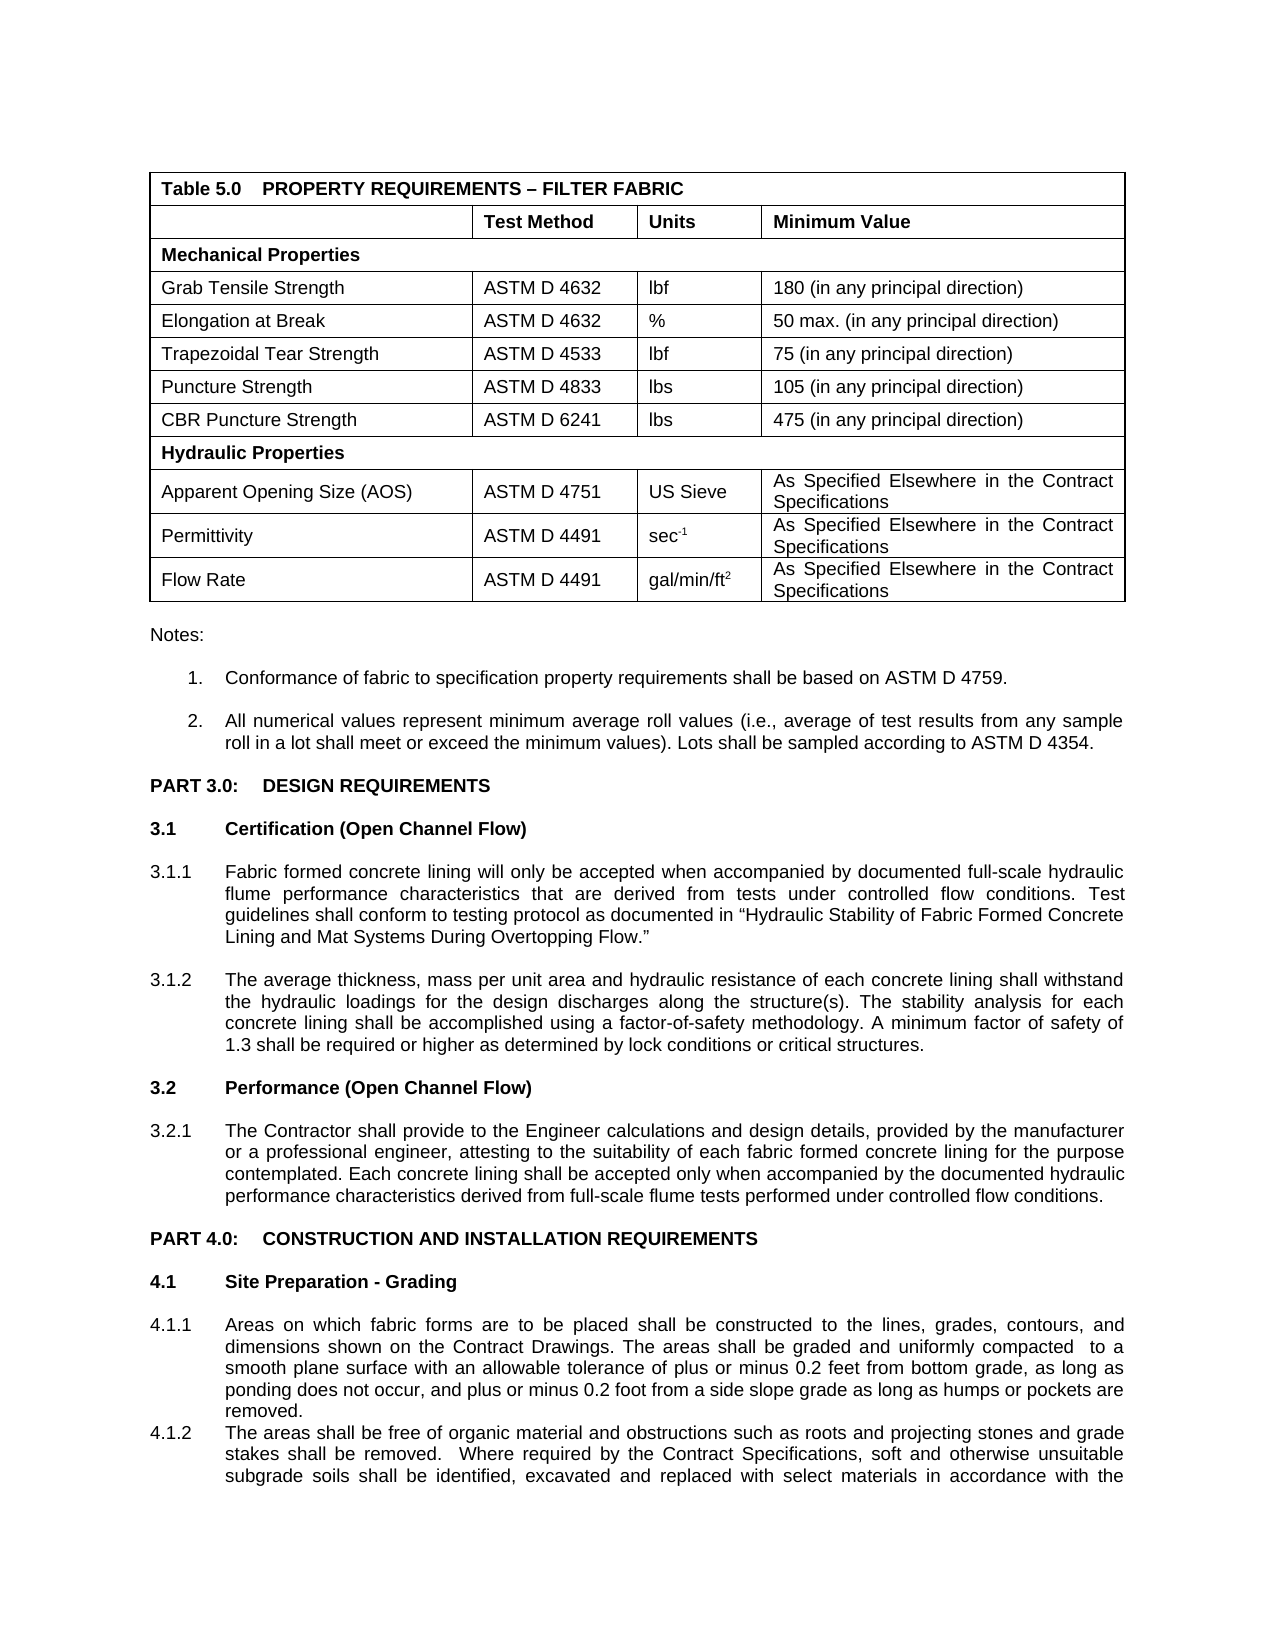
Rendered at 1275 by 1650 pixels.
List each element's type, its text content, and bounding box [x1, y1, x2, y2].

table_cell Flow Rate [151, 558, 472, 601]
table_cell Permittivity [151, 514, 472, 557]
table_cell Trapezoidal Tear Strength [151, 338, 472, 370]
table_cell Hydraulic Properties [151, 437, 1124, 469]
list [150, 1422, 1125, 1486]
table_cell As Specified Elsewhere in the Contract Specifications [762, 558, 1124, 601]
table_cell sec-1 [638, 514, 761, 557]
table_cell [151, 206, 472, 238]
table_header Table 5.0 PROPERTY REQUIREMENTS – FILTER FABRIC [151, 173, 1124, 204]
table_cell Test Method [473, 206, 637, 238]
table_cell lbf [638, 272, 761, 304]
table_cell US Sieve [638, 470, 761, 513]
table_cell Elongation at Break [151, 305, 472, 337]
table_cell ASTM D 4491 [473, 514, 637, 557]
list The average thickness, mass per unit area and hydraulic resistance of each concrete lining shall withstand the hydraulic loadings for the design discharges along the structure(s). The stability analysis for each concrete lining shall be accomplished using a factor-of-safety methodology. A minimum factor of safety of 1.3 shall be required or higher as determined by lock conditions or critical structures. [150, 969, 1125, 1055]
text PART 3.0: design requirements [150, 775, 1125, 796]
table_cell lbs [638, 371, 761, 403]
table_cell Grab Tensile Strength [151, 272, 472, 304]
text PART 4.0: construction and INSTALLATION requirements [150, 1228, 1125, 1249]
table_cell As Specified Elsewhere in the Contract Specifications [762, 470, 1124, 513]
table_cell Minimum Value [762, 206, 1124, 238]
table_cell ASTM D 4533 [473, 338, 637, 370]
table_cell ASTM D 4833 [473, 371, 637, 403]
table_cell lbf [638, 338, 761, 370]
list Conformance of fabric to specification property requirements shall be based on ASTM D 4759. [187, 667, 1125, 688]
list Fabric formed concrete lining will only be accepted when accompanied by documented full-scale hydraulic flume performance characteristics that are derived from tests under controlled flow conditions. Test guidelines shall conform to testing protocol as documented in “Hydraulic Stability of Fabric Formed Concrete Lining and Mat Systems During Overtopping Flow.” [150, 861, 1125, 947]
table_cell 180 (in any principal direction) [762, 272, 1124, 304]
table_cell 475 (in any principal direction) [762, 404, 1124, 436]
list Areas on which fabric forms are to be placed shall be constructed to the lines, grades, contours, and dimensions shown on the Contract Drawings. The areas shall be graded and uniformly compacted to a smooth plane surface with an allowable tolerance of plus or minus 0.2 feet from bottom grade, as long as ponding does not occur, and plus or minus 0.2 foot from a side slope grade as long as humps or pockets are removed. [150, 1314, 1125, 1422]
text 2. All numerical values represent minimum average roll values (i.e., average of test results from any sample roll in a lot shall meet or exceed the minimum values). Lots shall be sampled according to ASTM D 4354. [187, 710, 1125, 753]
text 3.2 Performance (Open Channel Flow) [150, 1077, 1125, 1098]
table_cell ASTM D 4632 [473, 305, 637, 337]
text 3.2.1 The Contractor shall provide to the Engineer calculations and design details, provided by the manufacturer or a professional engineer, attesting to the suitability of each fabric formed concrete lining for the purpose contemplated. Each concrete lining shall be accepted only when accompanied by the documented hydraulic performance characteristics derived from full-scale flume tests performed under controlled flow conditions. [150, 1120, 1125, 1206]
table_cell 75 (in any principal direction) [762, 338, 1124, 370]
table_cell % [638, 305, 761, 337]
table_cell 105 (in any principal direction) [762, 371, 1124, 403]
table_cell ASTM D 6241 [473, 404, 637, 436]
table_cell lbs [638, 404, 761, 436]
table_cell ASTM D 4751 [473, 470, 637, 513]
text Notes: [150, 624, 1125, 645]
table_cell CBR Puncture Strength [151, 404, 472, 436]
table_cell Units [638, 206, 761, 238]
table_cell As Specified Elsewhere in the Contract Specifications [762, 514, 1124, 557]
table_cell Mechanical Properties [151, 239, 1124, 271]
table_cell gal/min/ft2 [638, 558, 761, 601]
table_cell ASTM D 4491 [473, 558, 637, 601]
list Certification (Open Channel Flow) [150, 818, 1125, 839]
table_cell 50 max. (in any principal direction) [762, 305, 1124, 337]
list Site Preparation - Grading [150, 1271, 1125, 1292]
table_cell ASTM D 4632 [473, 272, 637, 304]
table_cell Puncture Strength [151, 371, 472, 403]
table_cell Apparent Opening Size (AOS) [151, 470, 472, 513]
